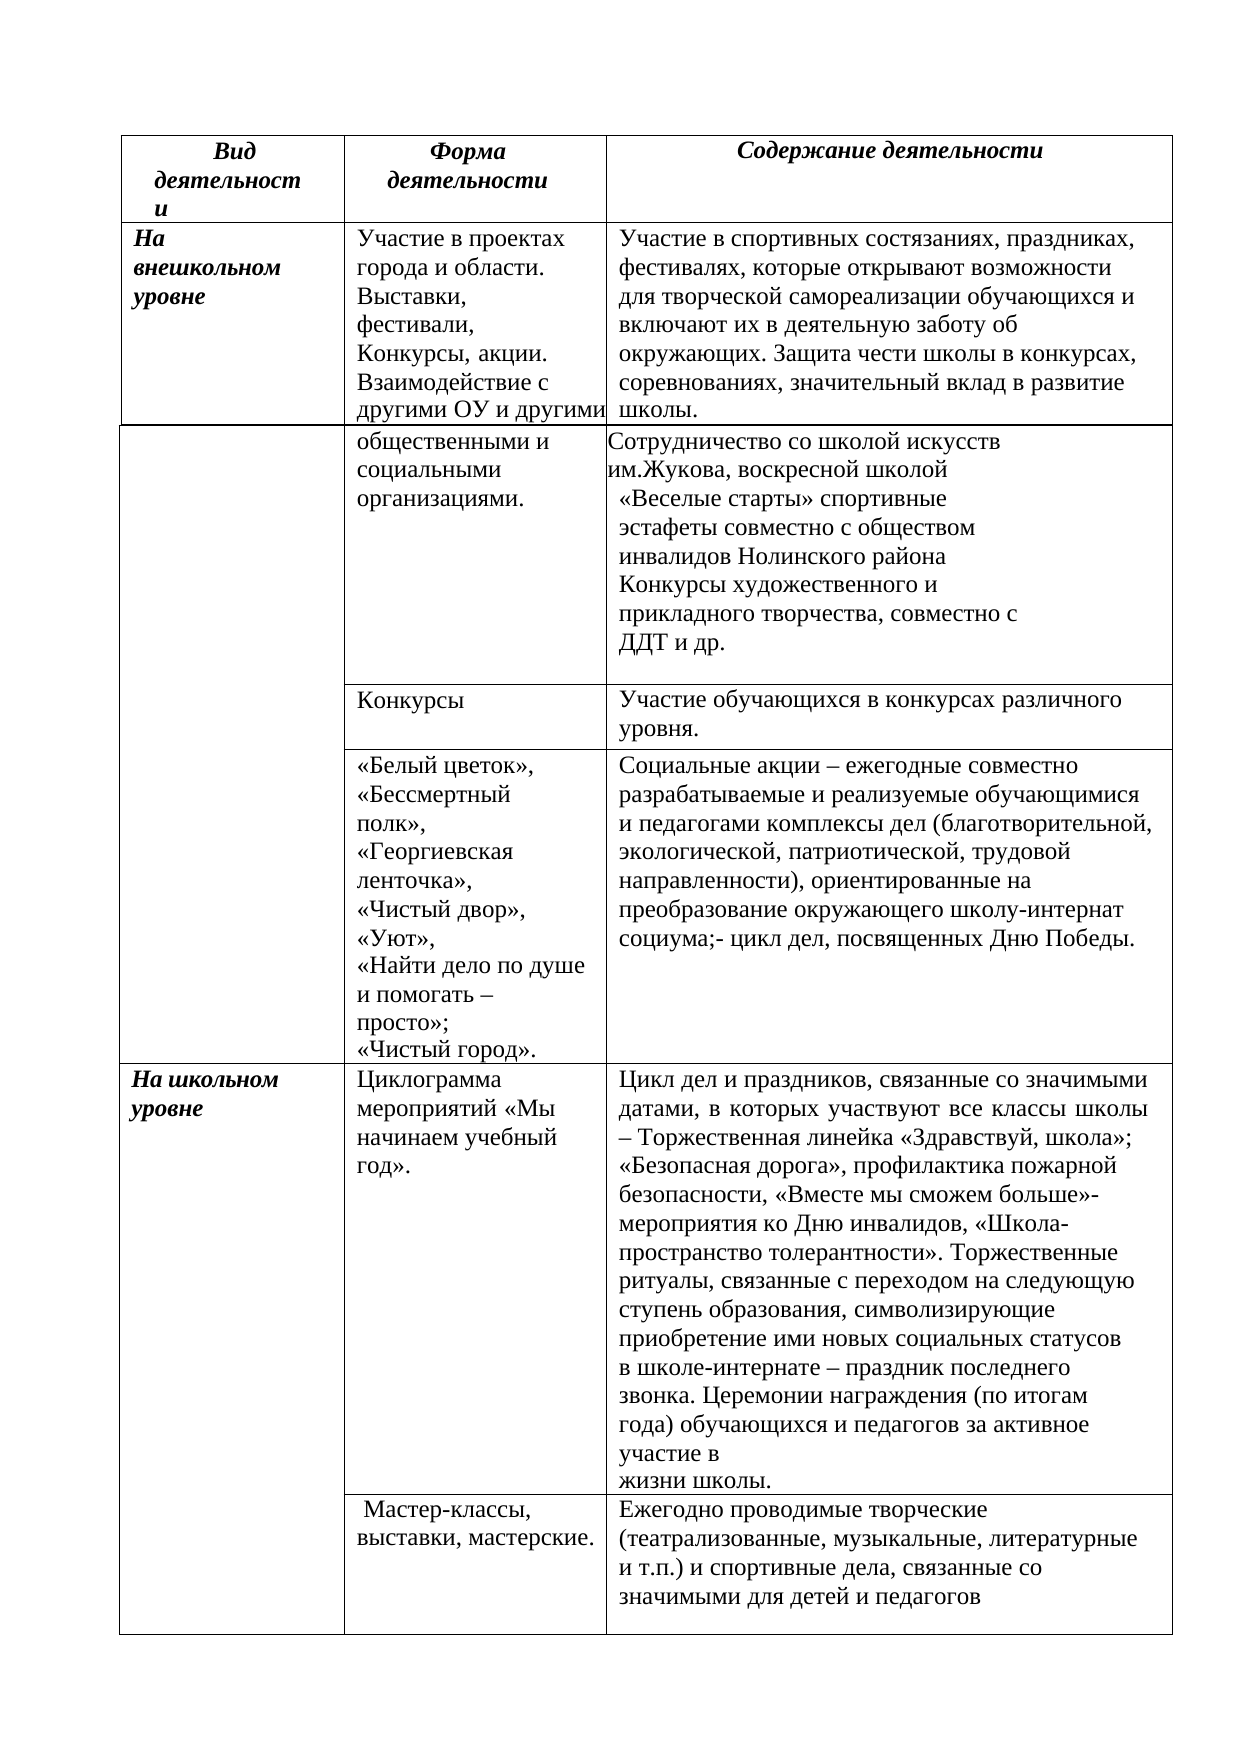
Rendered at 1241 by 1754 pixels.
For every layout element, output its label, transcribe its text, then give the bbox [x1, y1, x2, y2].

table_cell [607, 1495, 1172, 1634]
table_header Форма деятельности [345, 136, 606, 222]
table_header [120, 426, 344, 1063]
table_cell Социальные акции – ежегодные совместно разрабатываемые и реализуемые обучающимися и педагогами комплексы дел (благотворительной, экологической, патриотической, трудовой направленности), ориентированные на преобразование окружающего школу-интернат социума;- цикл дел, посвященных Дню Победы. [607, 750, 1172, 1063]
table_header Содержание деятельности [607, 136, 1172, 222]
table_header общественными и социальными организациями. [345, 426, 606, 684]
table_cell Участие обучающихся в конкурсах различного уровня. [607, 685, 1172, 749]
table_header Сотрудничество со школой искусств им.Жукова, воскресной школой «Веселые старты» спортивные эстафеты совместно с обществом инвалидов Нолинского района Конкурсы художественного и прикладного творчества, совместно с ДДТ и др. [607, 426, 1172, 684]
table_cell Цикл дел и праздников, связанные со значимыми датами, в которых участвуют все классы школы – Торжественная линейка «Здравствуй, школа»; «Безопасная дорога», профилактика пожарной безопасности, «Вместе мы сможем больше»- мероприятия ко Дню инвалидов, «Школа- пространство толерантности». Торжественные ритуалы, связанные с переходом на следующую ступень образования, символизирующие приобретение ими новых социальных статусов в школе-интернате – праздник последнего звонка. Церемонии награждения (по итогам года) обучающихся и педагогов за активное участие в жизни школы. [607, 1064, 1172, 1493]
table_cell Конкурсы [345, 685, 606, 749]
table_cell Участие в спортивных состязаниях, праздниках, фестивалях, которые открывают возможности для творческой самореализации обучающихся и включают их в деятельную заботу об окружающих. Защита чести школы в конкурсах, соревнованиях, значительный вклад в развитие школы. [607, 223, 1172, 424]
table_header Вид деятельности [122, 136, 344, 222]
table_cell На внешкольном уровне [122, 223, 344, 424]
table_cell На школьном уровне [120, 1064, 344, 1634]
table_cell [345, 1495, 606, 1634]
table_cell Участие в проектах города и области. Выставки, фестивали, Конкурсы, акции. Взаимодействие с другими ОУ и другими [345, 223, 606, 424]
table_cell Циклограмма мероприятий «Мы начинаем учебный год». [345, 1064, 606, 1493]
table_cell «Белый цветок», «Бессмертный полк», «Георгиевская ленточка», «Чистый двор», «Уют», «Найти дело по душе и помогать – просто»; «Чистый город». [345, 750, 606, 1063]
